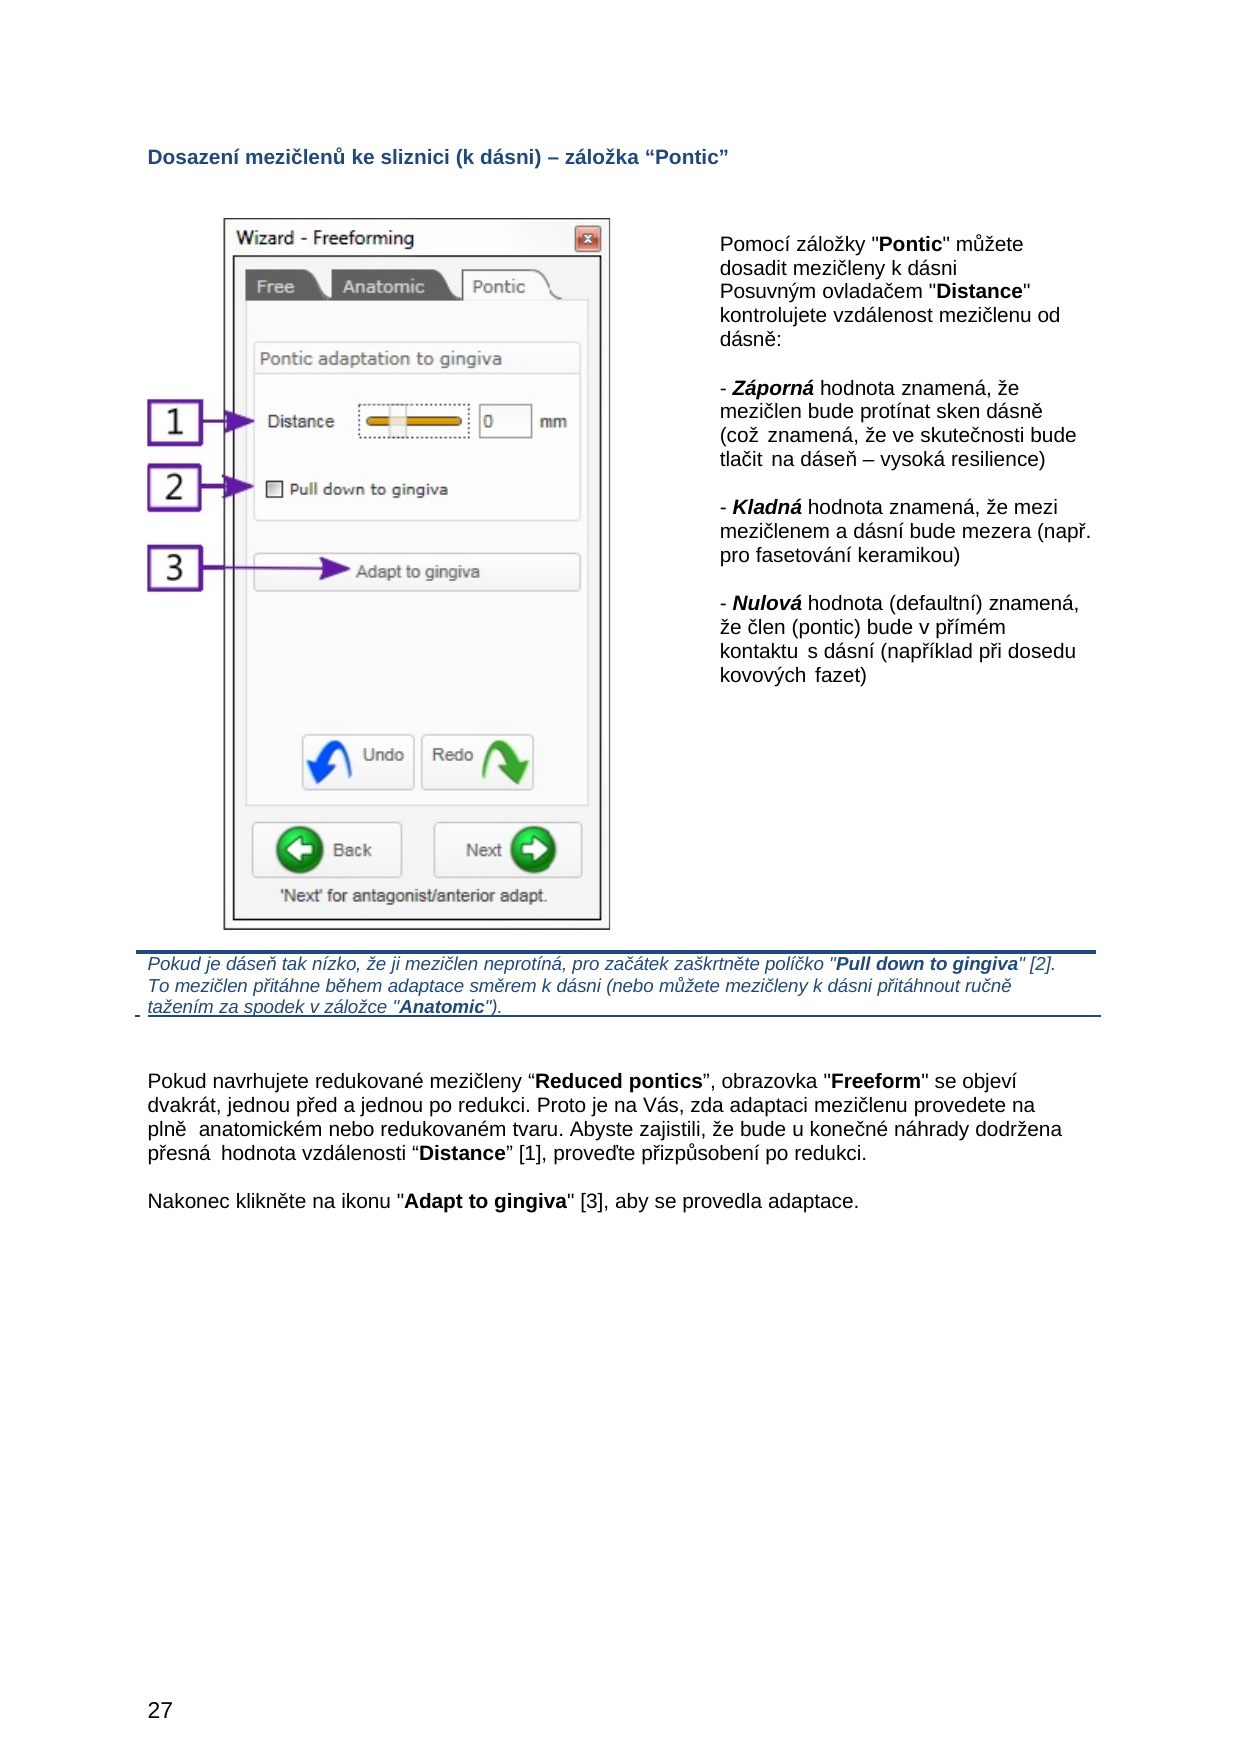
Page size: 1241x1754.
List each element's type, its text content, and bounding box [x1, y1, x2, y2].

text kontrolujete vzdálenost mezičlenu od [719, 303, 1111, 327]
text Nakonec klikněte na ikonu "Adapt to gingiva" [3], aby se provedla adaptace. [147, 1188, 1111, 1212]
text tažením za spodek v záložce "Anatomic"). [135, 997, 1111, 1018]
list Kladná hodnota znamená, že mezi mezičlenem a dásní bude mezera (např. pro fasetování keramikou) [719, 495, 1092, 567]
text Pokud je dáseň tak nízko, že ji mezičlen neprotíná, pro začátek zaškrtněte políčko "Pull down to gingiva" [2]. [147, 953, 1111, 975]
picture [147, 218, 611, 930]
list Nulová hodnota (defaultní) znamená, že člen (pontic) bude v přímém kontaktu s dásní (například při dosedu kovových fazet) [719, 591, 1090, 687]
text dásně: [719, 327, 1111, 351]
text To mezičlen přitáhne během adaptace směrem k dásni (nebo můžete mezičleny k dásni přitáhnout ručně [147, 975, 1111, 997]
text Pomocí záložky "Pontic" můžete dosadit mezičleny k dásni Posuvným ovladačem "Distance" [719, 231, 1049, 303]
subtitle Dosazení mezičlenů ke sliznici (k dásni) – záložka “Pontic” [147, 145, 1111, 169]
list Záporná hodnota znamená, že mezičlen bude protínat sken dásně (což znamená, že ve skutečnosti bude tlačit na dáseň – vysoká resilience) [719, 375, 1088, 471]
text Pokud navrhujete redukované mezičleny “Reduced pontics”, obrazovka "Freeform" se objeví dvakrát, jednou před a jednou po redukci. Proto je na Vás, zda adaptaci mezičlenu provedete na plně anatomickém nebo redukovaném tvaru. Abyste zajistili, že bude u konečné náhrady dodržena přesná hodnota vzdálenosti “Distance” [1], proveďte přizpůsobení po redukci. [147, 1069, 1077, 1165]
